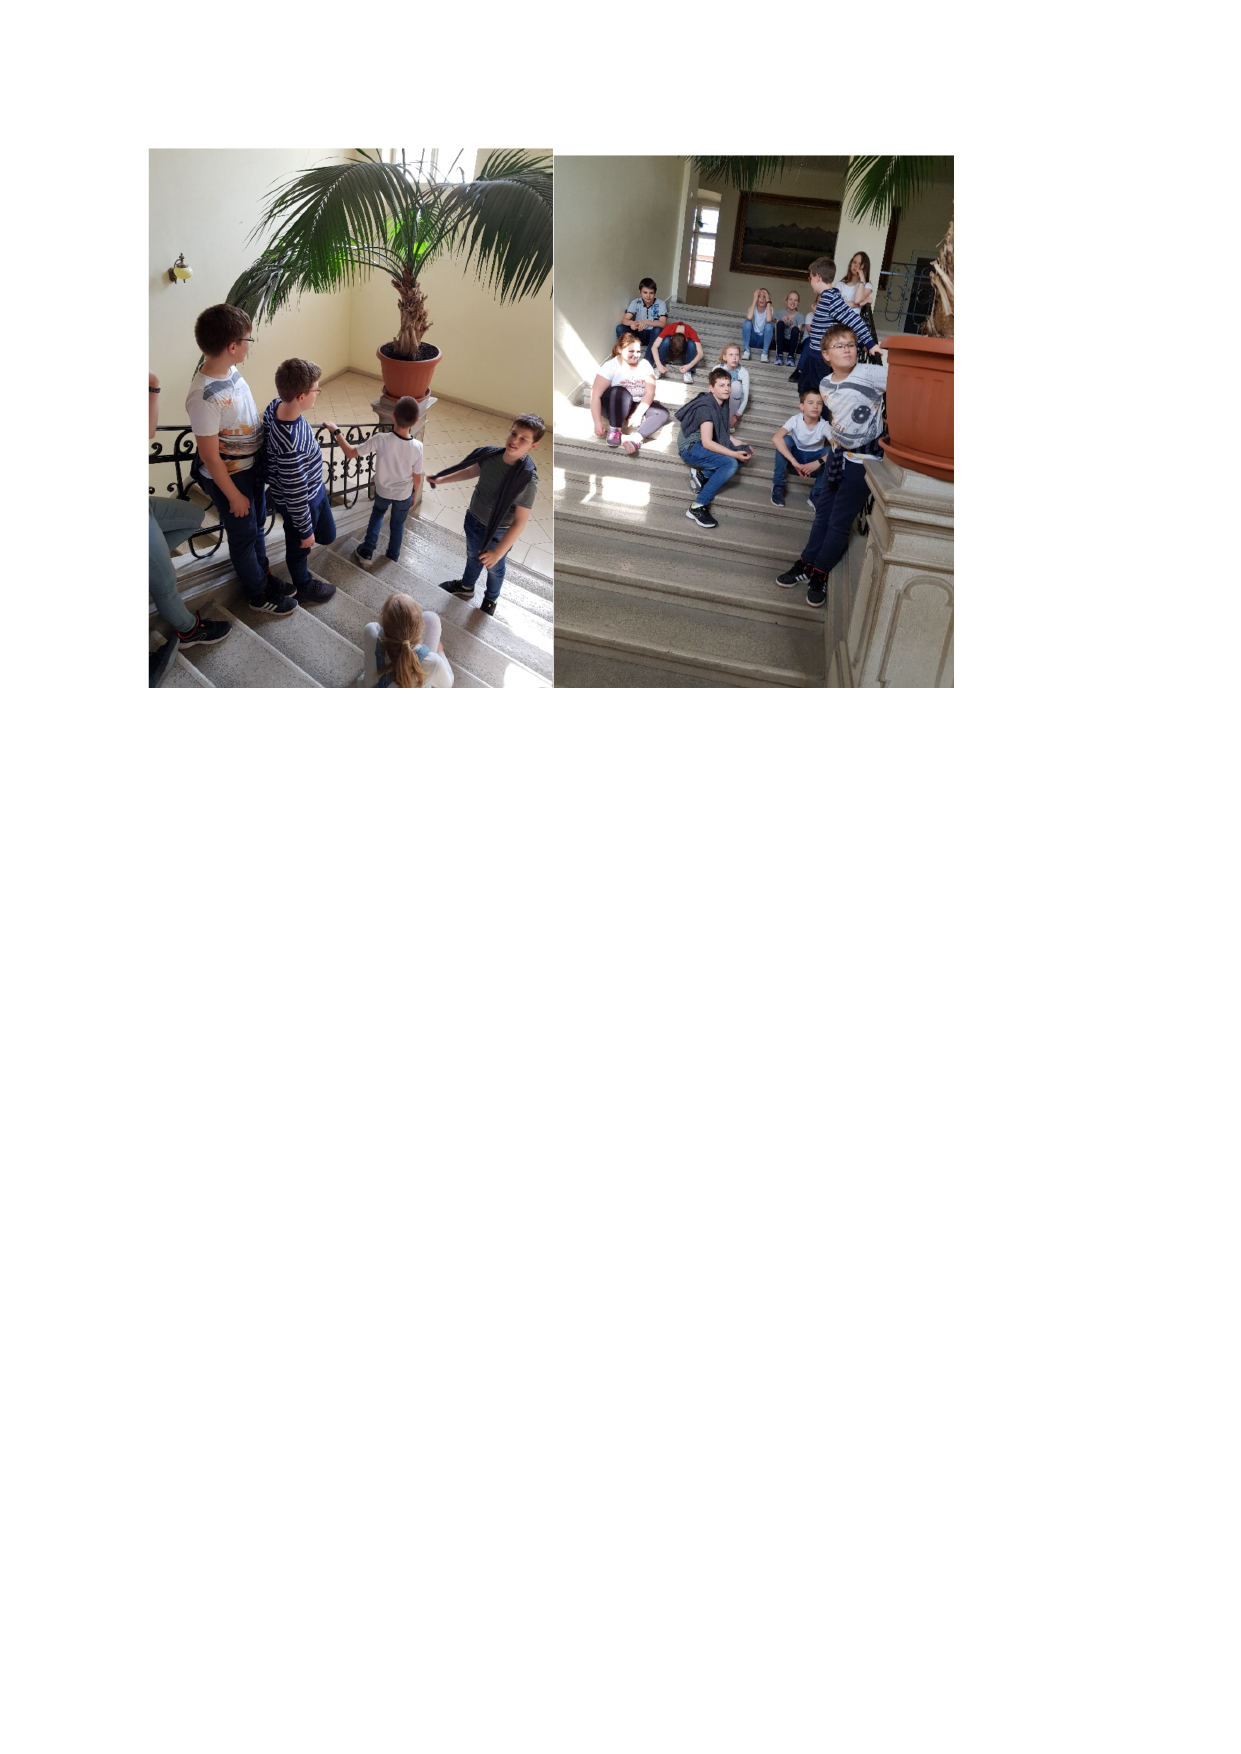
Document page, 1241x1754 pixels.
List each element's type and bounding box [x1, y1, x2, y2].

picture [149, 149, 553, 688]
picture [554, 156, 954, 688]
